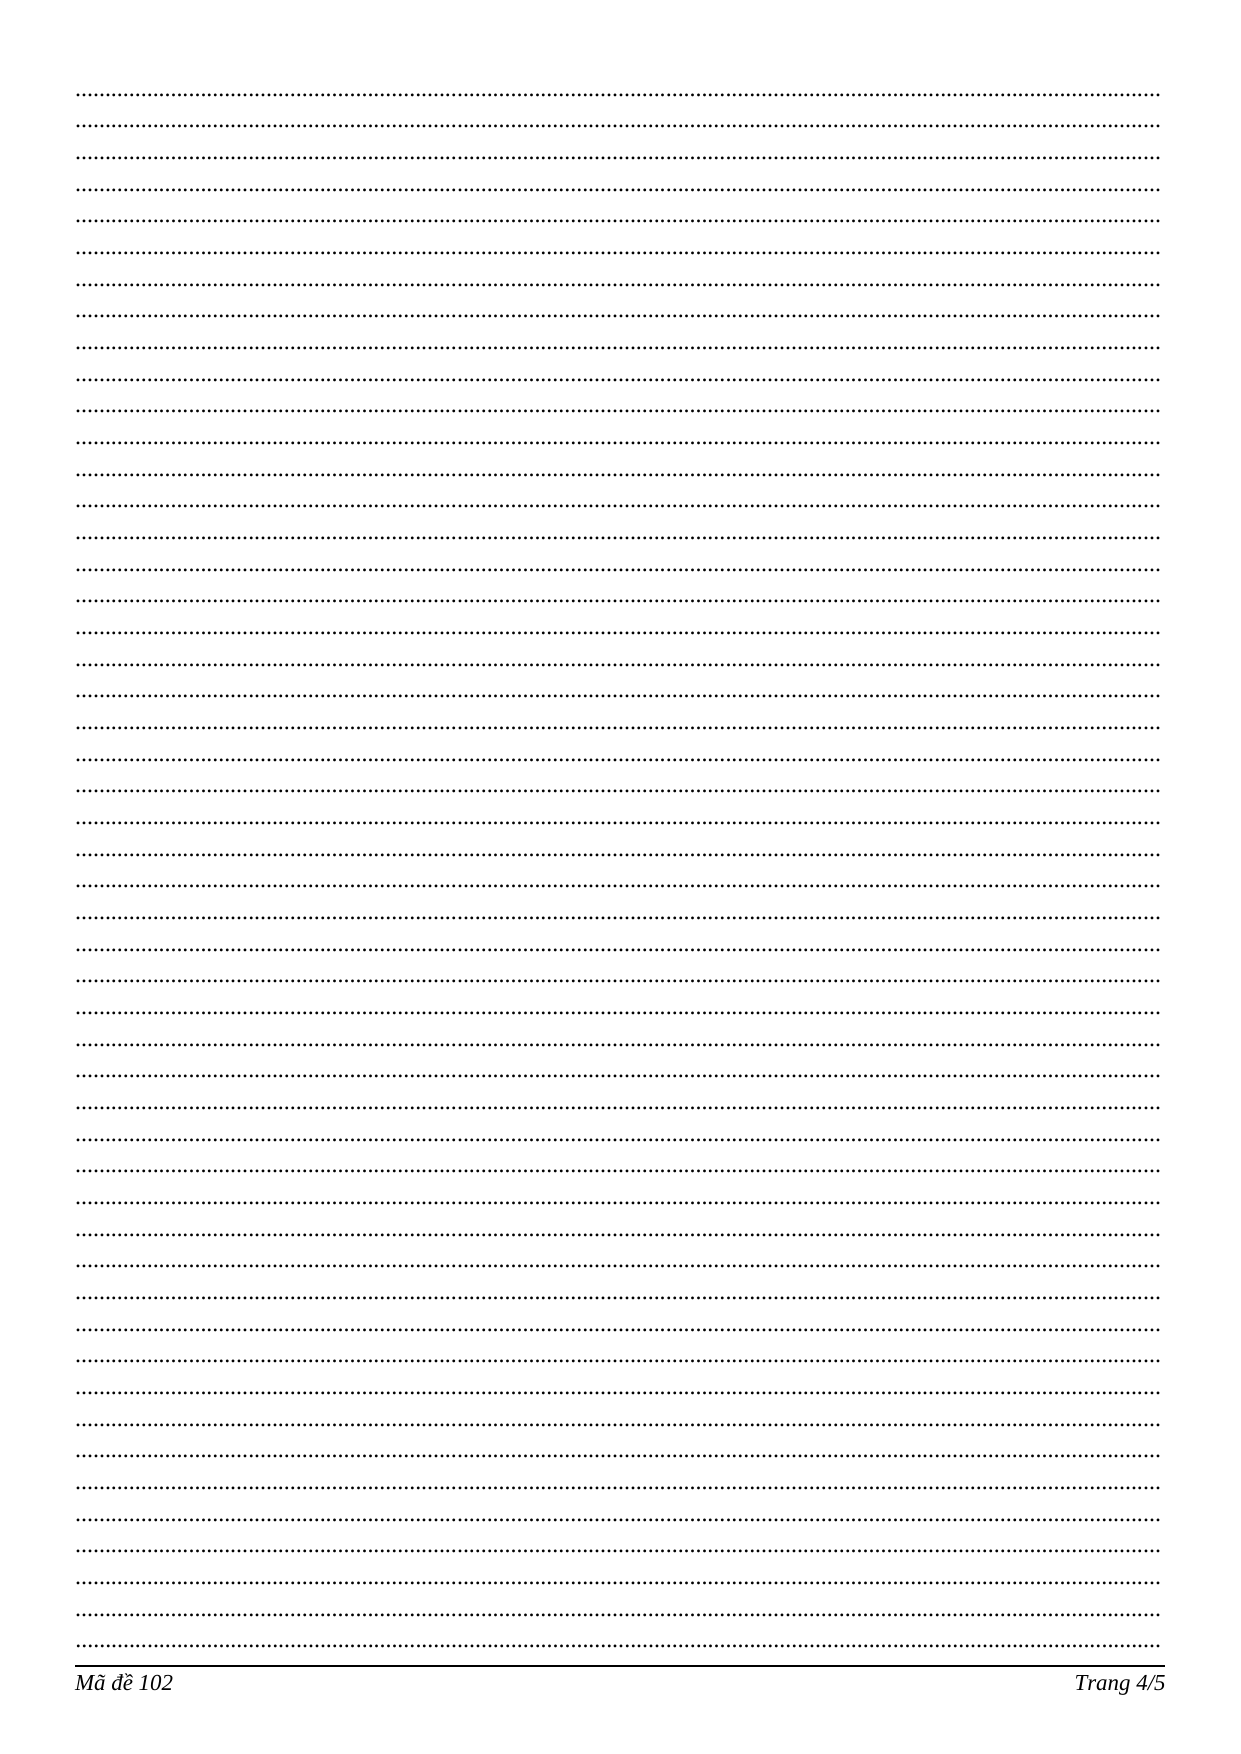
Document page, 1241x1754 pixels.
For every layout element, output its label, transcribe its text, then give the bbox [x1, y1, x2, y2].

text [75, 137, 1165, 165]
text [75, 74, 1165, 101]
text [75, 1594, 1165, 1621]
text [75, 105, 1165, 133]
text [75, 1625, 1165, 1653]
